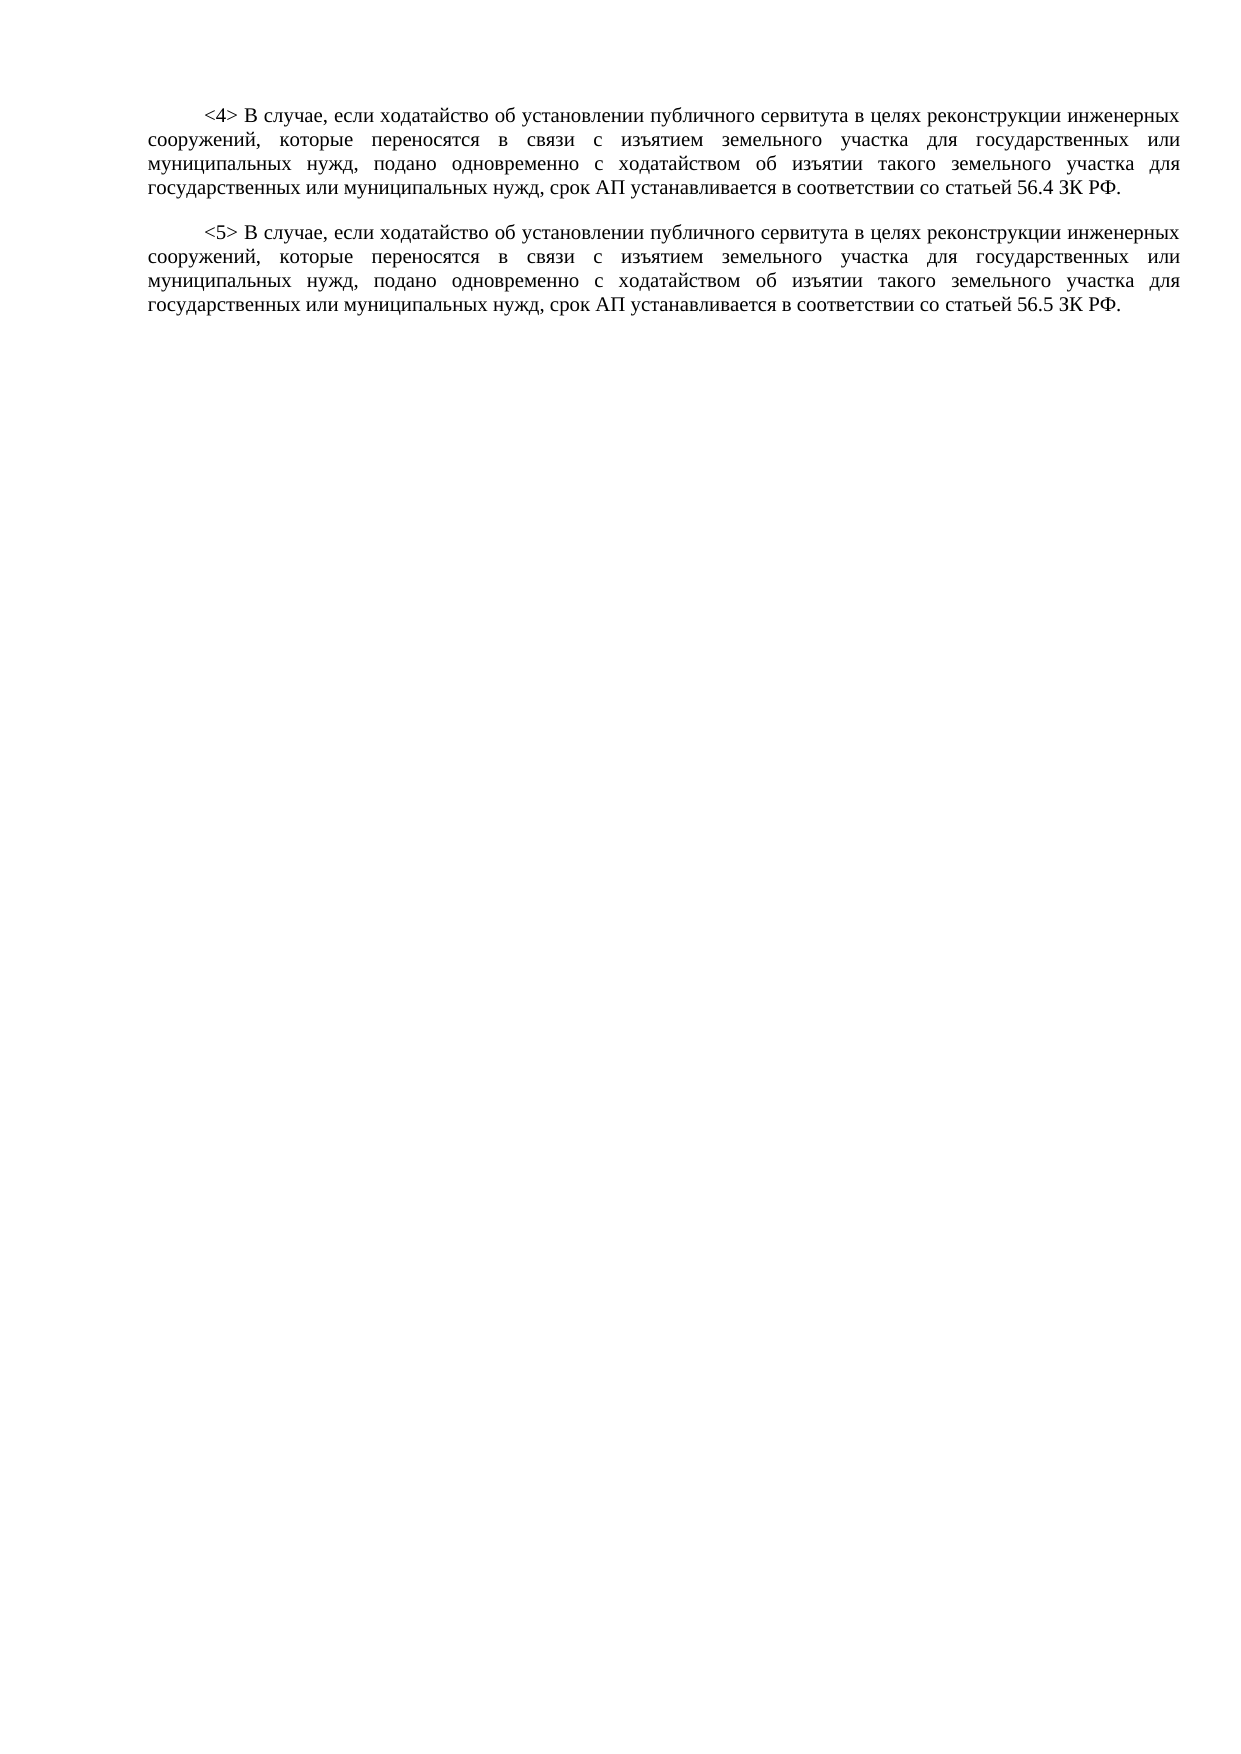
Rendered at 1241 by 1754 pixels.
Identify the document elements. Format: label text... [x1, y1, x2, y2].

text <5> В случае, если ходатайство об установлении публичного сервитута в целях реконструкции инженерных сооружений, которые переносятся в связи с изъятием земельного участка для государственных или муниципальных нужд, подано одновременно с ходатайством об изъятии такого земельного участка для государственных или муниципальных нужд, срок АП устанавливается в соответствии со статьей 56.5 ЗК РФ. [148, 220, 1181, 316]
text <4> В случае, если ходатайство об установлении публичного сервитута в целях реконструкции инженерных сооружений, которые переносятся в связи с изъятием земельного участка для государственных или муниципальных нужд, подано одновременно с ходатайством об изъятии такого земельного участка для государственных или муниципальных нужд, срок АП устанавливается в соответствии со статьей 56.4 ЗК РФ. [148, 103, 1181, 199]
